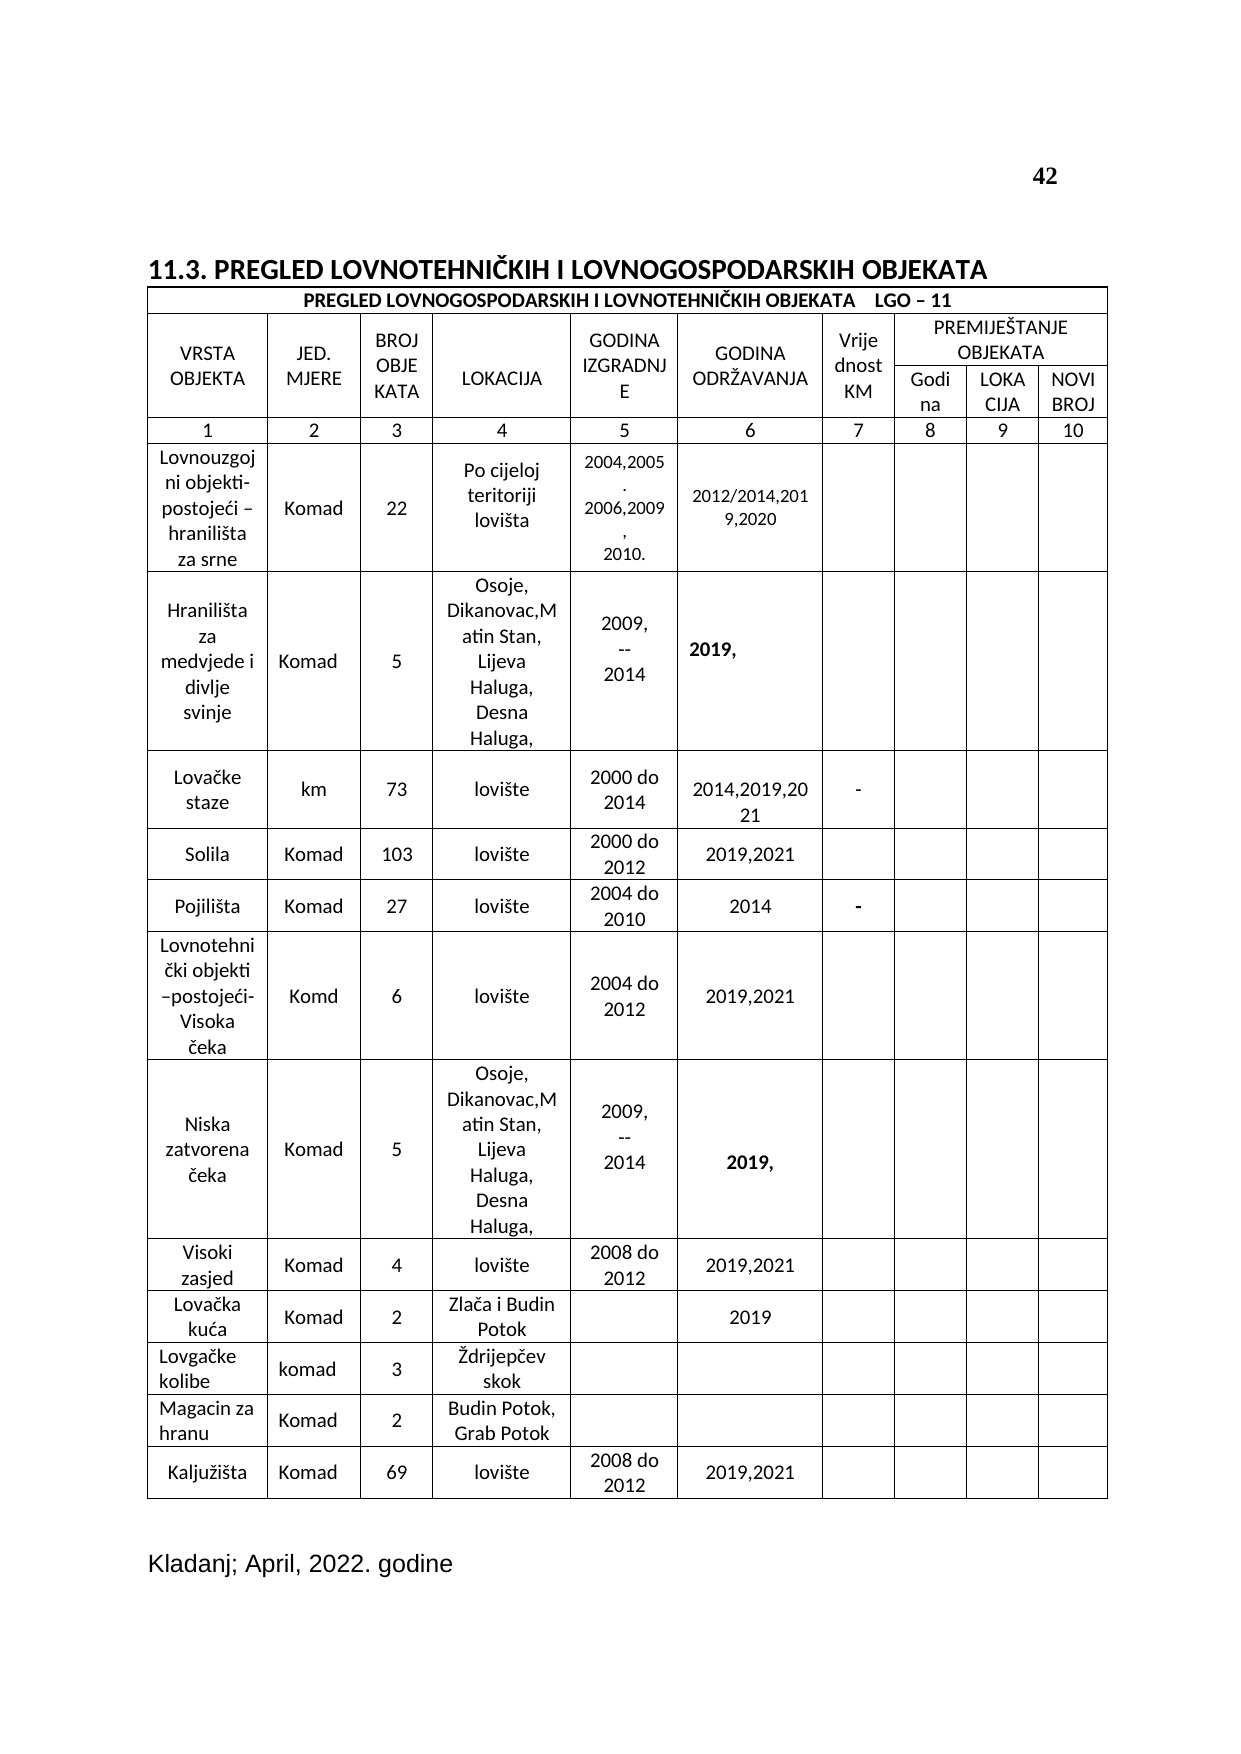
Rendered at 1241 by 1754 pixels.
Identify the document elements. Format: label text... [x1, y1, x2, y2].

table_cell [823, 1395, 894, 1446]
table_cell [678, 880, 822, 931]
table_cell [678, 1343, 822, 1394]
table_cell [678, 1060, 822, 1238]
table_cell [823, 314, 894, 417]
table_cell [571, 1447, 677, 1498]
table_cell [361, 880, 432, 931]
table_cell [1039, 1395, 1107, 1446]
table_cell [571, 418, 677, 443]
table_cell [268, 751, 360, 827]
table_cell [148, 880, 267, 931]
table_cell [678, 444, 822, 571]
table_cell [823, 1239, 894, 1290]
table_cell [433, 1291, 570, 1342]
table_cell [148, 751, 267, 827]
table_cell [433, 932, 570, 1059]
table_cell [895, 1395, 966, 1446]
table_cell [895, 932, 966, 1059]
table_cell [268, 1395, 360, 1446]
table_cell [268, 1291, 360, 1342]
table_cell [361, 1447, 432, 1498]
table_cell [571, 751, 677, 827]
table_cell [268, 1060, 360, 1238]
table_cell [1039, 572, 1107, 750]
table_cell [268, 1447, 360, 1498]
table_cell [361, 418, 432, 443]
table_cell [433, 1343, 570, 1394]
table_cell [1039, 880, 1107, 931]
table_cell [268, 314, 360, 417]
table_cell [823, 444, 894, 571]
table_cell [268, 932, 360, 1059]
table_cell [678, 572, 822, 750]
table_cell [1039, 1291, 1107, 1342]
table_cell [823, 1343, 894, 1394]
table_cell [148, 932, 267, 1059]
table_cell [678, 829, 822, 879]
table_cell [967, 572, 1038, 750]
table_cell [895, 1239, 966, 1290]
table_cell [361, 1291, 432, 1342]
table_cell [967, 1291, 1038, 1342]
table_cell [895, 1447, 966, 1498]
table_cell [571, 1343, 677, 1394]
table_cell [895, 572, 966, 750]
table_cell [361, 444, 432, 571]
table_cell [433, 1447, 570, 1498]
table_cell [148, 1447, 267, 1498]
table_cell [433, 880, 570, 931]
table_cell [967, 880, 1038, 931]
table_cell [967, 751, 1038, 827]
list 11.3. PREGLED LOVNOTEHNIČKIH I LOVNOGOSPODARSKIH OBJEKATA [148, 251, 1107, 286]
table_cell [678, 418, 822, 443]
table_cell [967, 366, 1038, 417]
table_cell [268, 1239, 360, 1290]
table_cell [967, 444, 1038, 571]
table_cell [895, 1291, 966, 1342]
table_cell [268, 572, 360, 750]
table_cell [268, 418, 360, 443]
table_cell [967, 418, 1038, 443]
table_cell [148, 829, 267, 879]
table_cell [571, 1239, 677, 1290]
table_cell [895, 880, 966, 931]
text 42 [148, 161, 1107, 190]
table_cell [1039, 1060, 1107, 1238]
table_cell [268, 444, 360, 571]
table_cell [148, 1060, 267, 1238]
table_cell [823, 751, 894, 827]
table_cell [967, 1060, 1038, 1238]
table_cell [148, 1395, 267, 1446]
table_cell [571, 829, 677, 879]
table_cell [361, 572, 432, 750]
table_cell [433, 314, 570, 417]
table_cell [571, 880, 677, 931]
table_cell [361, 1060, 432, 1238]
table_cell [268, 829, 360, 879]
text Kladanj; April, 2022. godine [148, 1549, 1107, 1578]
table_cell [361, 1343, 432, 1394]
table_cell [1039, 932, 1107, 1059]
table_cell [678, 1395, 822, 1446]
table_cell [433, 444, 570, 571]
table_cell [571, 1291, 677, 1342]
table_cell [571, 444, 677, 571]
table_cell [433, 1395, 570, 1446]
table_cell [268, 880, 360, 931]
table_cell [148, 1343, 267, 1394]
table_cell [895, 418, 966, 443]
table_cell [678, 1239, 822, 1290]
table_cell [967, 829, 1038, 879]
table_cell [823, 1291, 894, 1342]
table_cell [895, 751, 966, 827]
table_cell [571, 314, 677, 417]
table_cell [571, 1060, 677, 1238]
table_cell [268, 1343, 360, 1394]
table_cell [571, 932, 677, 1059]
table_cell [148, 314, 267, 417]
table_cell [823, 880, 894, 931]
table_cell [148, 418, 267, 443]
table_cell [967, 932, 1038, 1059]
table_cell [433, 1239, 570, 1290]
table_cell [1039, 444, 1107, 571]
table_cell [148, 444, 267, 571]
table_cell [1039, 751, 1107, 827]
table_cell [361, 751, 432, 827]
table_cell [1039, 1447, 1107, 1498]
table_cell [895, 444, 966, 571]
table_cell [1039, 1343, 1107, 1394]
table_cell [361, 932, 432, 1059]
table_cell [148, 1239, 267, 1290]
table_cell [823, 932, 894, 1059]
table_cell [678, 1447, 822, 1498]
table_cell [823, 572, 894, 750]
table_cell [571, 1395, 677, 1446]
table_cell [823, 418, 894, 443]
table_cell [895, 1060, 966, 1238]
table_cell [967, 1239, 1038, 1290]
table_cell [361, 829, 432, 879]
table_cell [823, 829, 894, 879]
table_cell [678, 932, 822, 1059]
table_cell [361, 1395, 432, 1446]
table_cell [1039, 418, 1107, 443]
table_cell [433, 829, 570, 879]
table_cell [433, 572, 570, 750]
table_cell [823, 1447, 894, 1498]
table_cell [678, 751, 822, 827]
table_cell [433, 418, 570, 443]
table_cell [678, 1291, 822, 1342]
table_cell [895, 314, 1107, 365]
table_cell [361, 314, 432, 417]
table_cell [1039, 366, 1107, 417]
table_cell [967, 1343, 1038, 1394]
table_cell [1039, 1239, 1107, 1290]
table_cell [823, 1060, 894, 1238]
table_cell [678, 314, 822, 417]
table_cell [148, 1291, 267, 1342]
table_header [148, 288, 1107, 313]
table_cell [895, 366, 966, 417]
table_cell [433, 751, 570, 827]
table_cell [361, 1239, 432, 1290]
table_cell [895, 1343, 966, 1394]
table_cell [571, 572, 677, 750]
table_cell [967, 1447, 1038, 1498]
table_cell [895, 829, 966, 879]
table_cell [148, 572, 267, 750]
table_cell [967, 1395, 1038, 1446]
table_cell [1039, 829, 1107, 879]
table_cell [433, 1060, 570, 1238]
